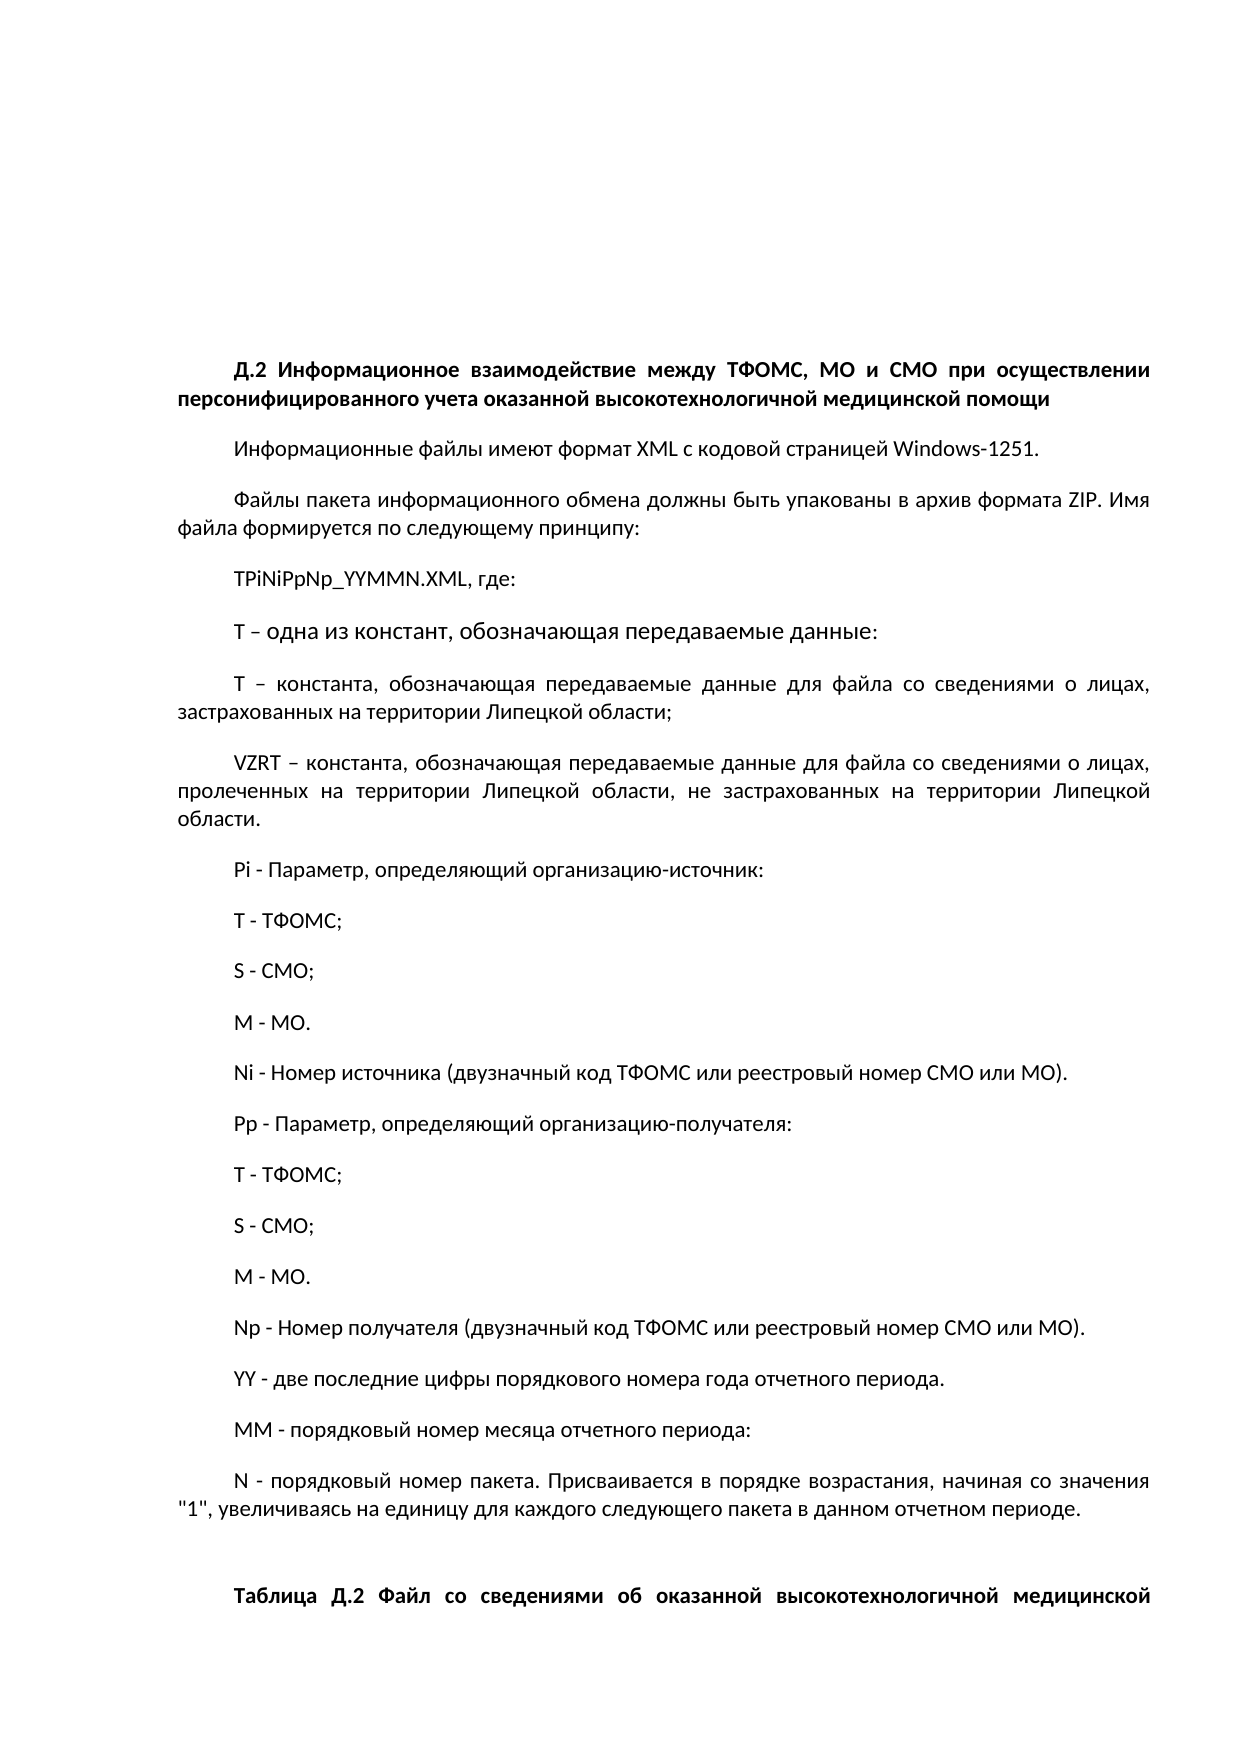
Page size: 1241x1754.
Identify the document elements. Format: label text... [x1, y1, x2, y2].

text M - МО. [177, 1262, 1152, 1290]
text Np - Номер получателя (двузначный код ТФОМС или реестровый номер СМО или МО). [177, 1313, 1152, 1341]
text Информационные файлы имеют формат XML с кодовой страницей Windows-1251. [177, 434, 1152, 463]
text Файлы пакета информационного обмена должны быть упакованы в архив формата ZIP. Имя файла формируется по следующему принципу: [177, 486, 1152, 542]
text T - ТФОМС; [177, 1160, 1152, 1188]
text Pi - Параметр, определяющий организацию-источник: [177, 855, 1152, 883]
text TPiNiPpNp_YYMMN.XML, где: [177, 564, 1152, 592]
text Pp - Параметр, определяющий организацию-получателя: [177, 1109, 1152, 1137]
text Ni - Номер источника (двузначный код ТФОМС или реестровый номер СМО или МО). [177, 1058, 1152, 1087]
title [177, 1581, 1152, 1609]
text M - МО. [177, 1008, 1152, 1036]
text N - порядковый номер пакета. Присваивается в порядке возрастания, начиная со значения "1", увеличиваясь на единицу для каждого следующего пакета в данном отчетном периоде. [177, 1466, 1152, 1522]
text MM - порядковый номер месяца отчетного периода: [177, 1415, 1152, 1443]
text S - СМО; [177, 957, 1152, 985]
text T – одна из констант, обозначающая передаваемые данные: [177, 615, 1152, 646]
text T - ТФОМС; [177, 906, 1152, 934]
title Д.2 Информационное взаимодействие между ТФОМС, МО и СМО при осуществлении персонифицированного учета оказанной высокотехнологичной медицинской помощи [177, 356, 1152, 412]
text YY - две последние цифры порядкового номера года отчетного периода. [177, 1364, 1152, 1392]
text VZRT – константа, обозначающая передаваемые данные для файла со сведениями о лицах, пролеченных на территории Липецкой области, не застрахованных на территории Липецкой области. [177, 748, 1152, 832]
text T – константа, обозначающая передаваемые данные для файла со сведениями о лицах, застрахованных на территории Липецкой области; [177, 669, 1152, 725]
text S - СМО; [177, 1211, 1152, 1239]
